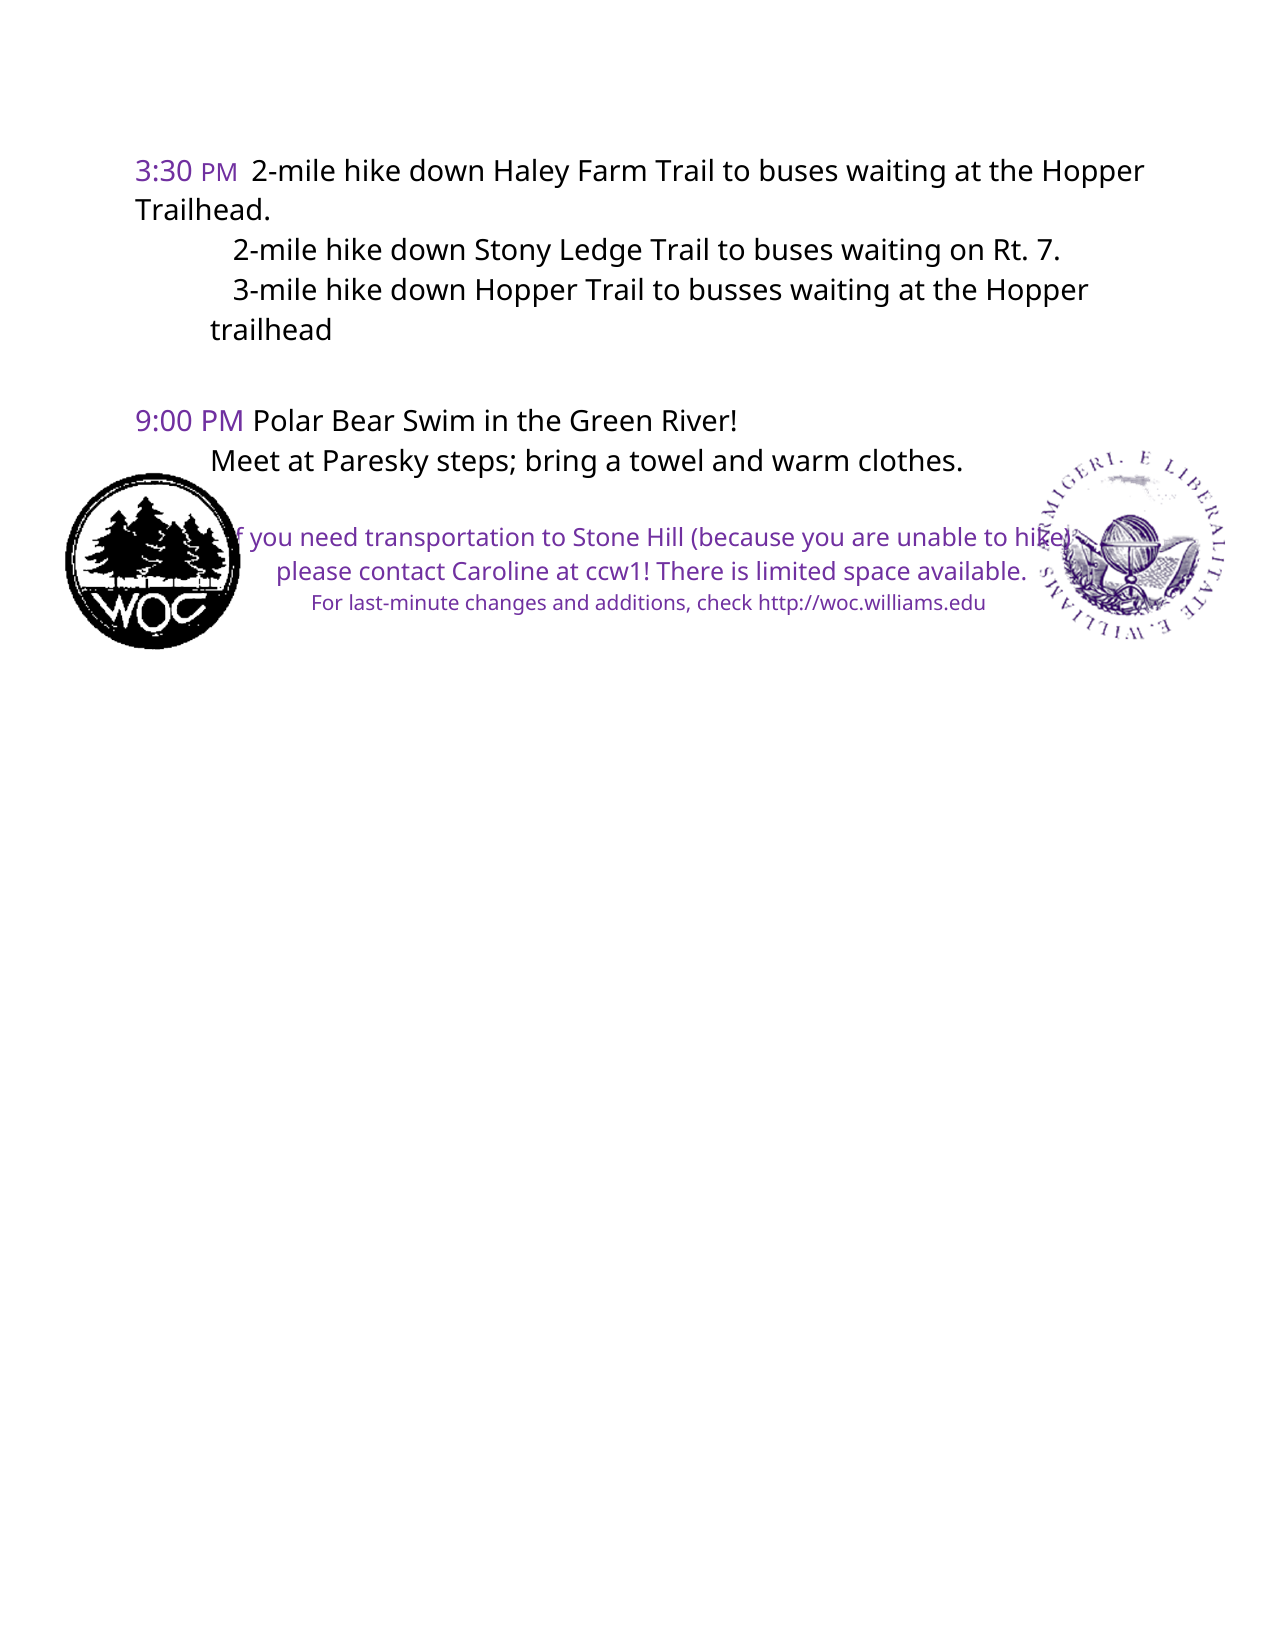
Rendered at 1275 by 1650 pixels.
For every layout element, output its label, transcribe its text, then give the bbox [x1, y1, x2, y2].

picture [1035, 449, 1226, 640]
text 2-mile hike down Stony Ledge Trail to buses waiting on Rt. 7. [210, 229, 1162, 269]
text 9:00 PM Polar Bear Swim in the Green River! [135, 401, 1162, 440]
text 3-mile hike down Hopper Trail to busses waiting at the Hopper trailhead [210, 269, 1162, 348]
text 3:30 PM 2-mile hike down Haley Farm Trail to buses waiting at the Hopper Trailhead. [135, 150, 1162, 229]
text If you need transportation to Stone Hill (because you are unable to hike) [246, 520, 1162, 554]
text please contact Caroline at ccw1! There is limited space available. [246, 554, 1162, 588]
text Meet at Paresky steps; bring a towel and warm clothes. [135, 440, 1162, 480]
text For last-minute changes and additions, check http://woc.williams.edu [246, 588, 1162, 616]
